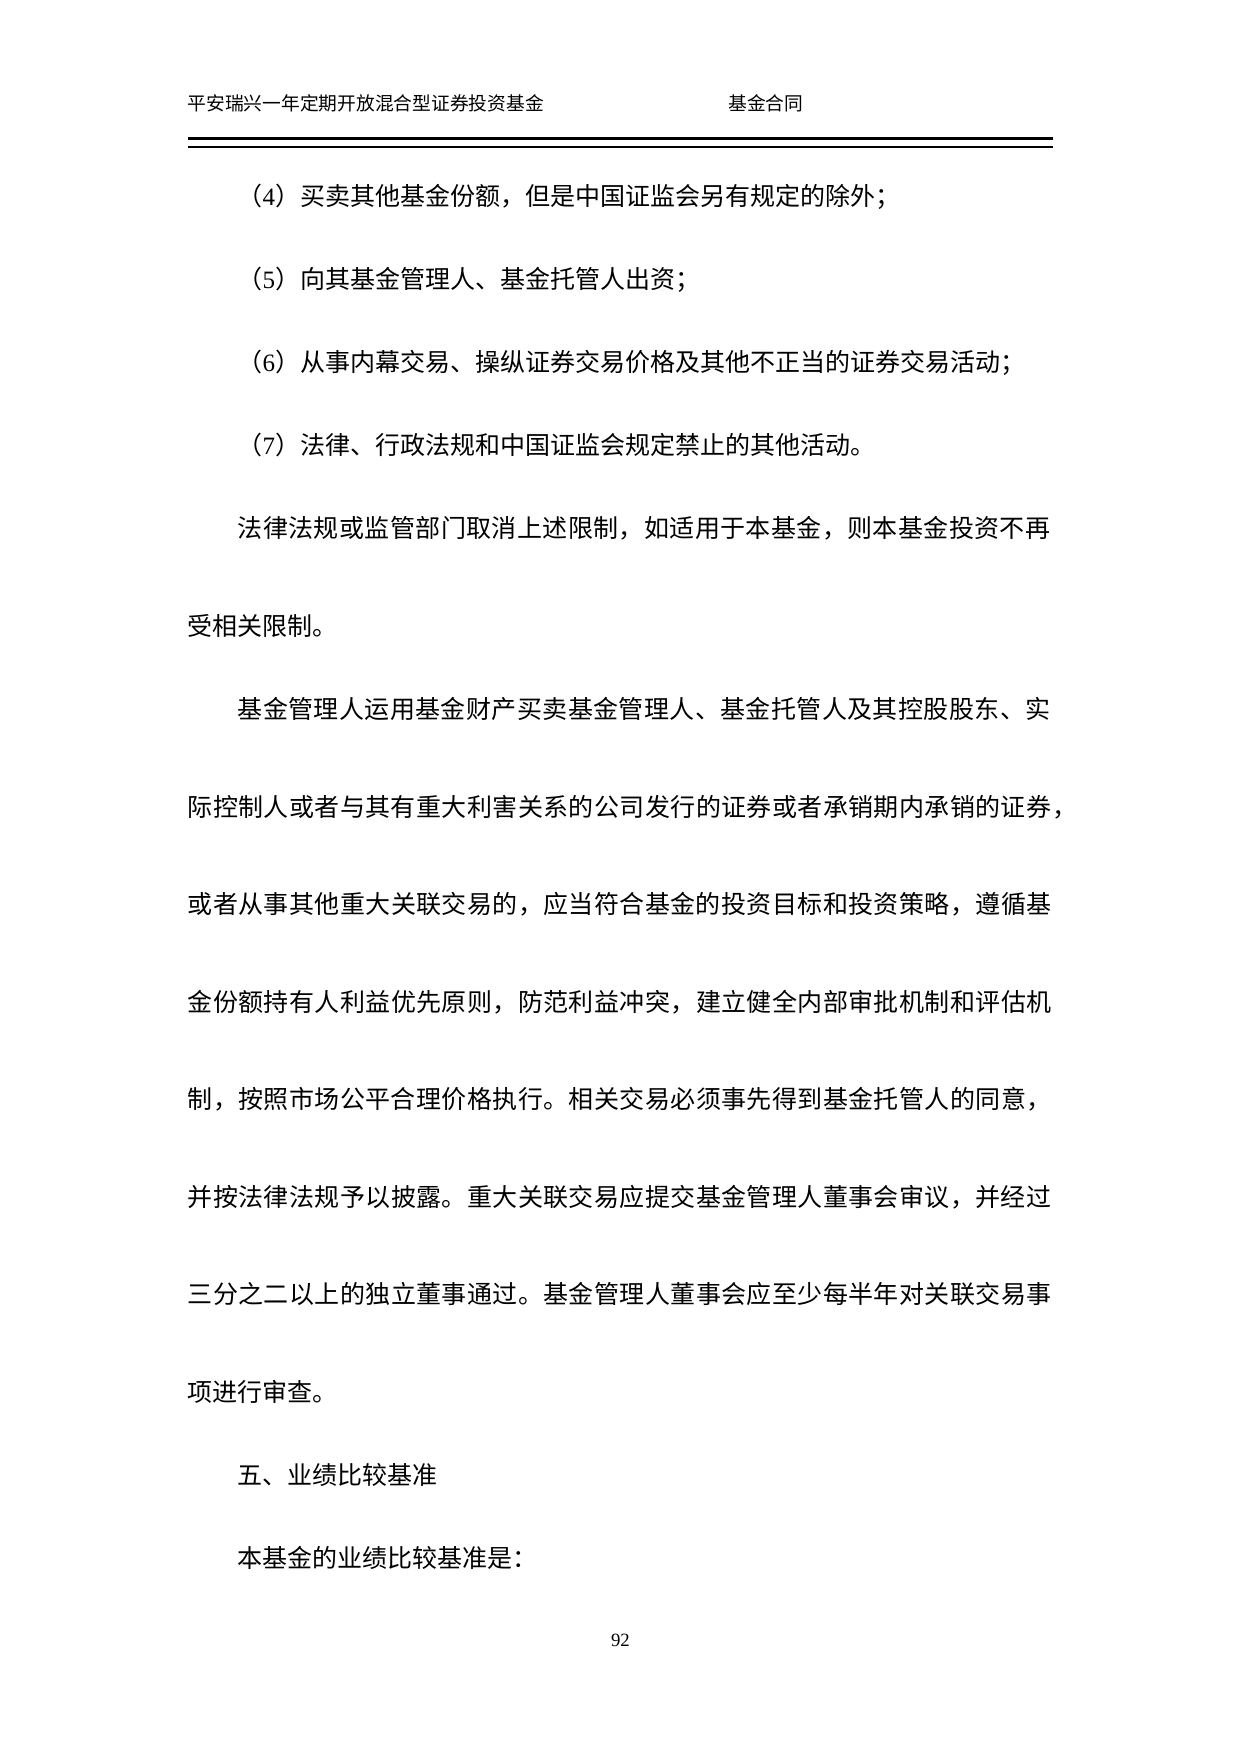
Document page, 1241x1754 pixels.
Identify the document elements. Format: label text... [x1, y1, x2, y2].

text （5）向其基金管理人、基金托管人出资； [187, 245, 1053, 310]
text （7）法律、行政法规和中国证监会规定禁止的其他活动。 [187, 411, 1053, 476]
text 本基金的业绩比较基准是： [187, 1524, 1053, 1589]
text 五、业绩比较基准 [187, 1441, 1053, 1506]
text 法律法规或监管部门取消上述限制，如适用于本基金，则本基金投资不再受相关限制。 [187, 494, 1053, 657]
text 基金管理人运用基金财产买卖基金管理人、基金托管人及其控股股东、实际控制人或者与其有重大利害关系的公司发行的证券或者承销期内承销的证券，或者从事其他重大关联交易的，应当符合基金的投资目标和投资策略，遵循基金份额持有人利益优先原则，防范利益冲突，建立健全内部审批机制和评估机制，按照市场公平合理价格执行。相关交易必须事先得到基金托管人的同意，并按法律法规予以披露。重大关联交易应提交基金管理人董事会审议，并经过三分之二以上的独立董事通过。基金管理人董事会应至少每半年对关联交易事项进行审查。 [187, 675, 1053, 1423]
text （4）买卖其他基金份额，但是中国证监会另有规定的除外； [187, 162, 1053, 227]
text （6）从事内幕交易、操纵证券交易价格及其他不正当的证券交易活动； [187, 328, 1053, 393]
